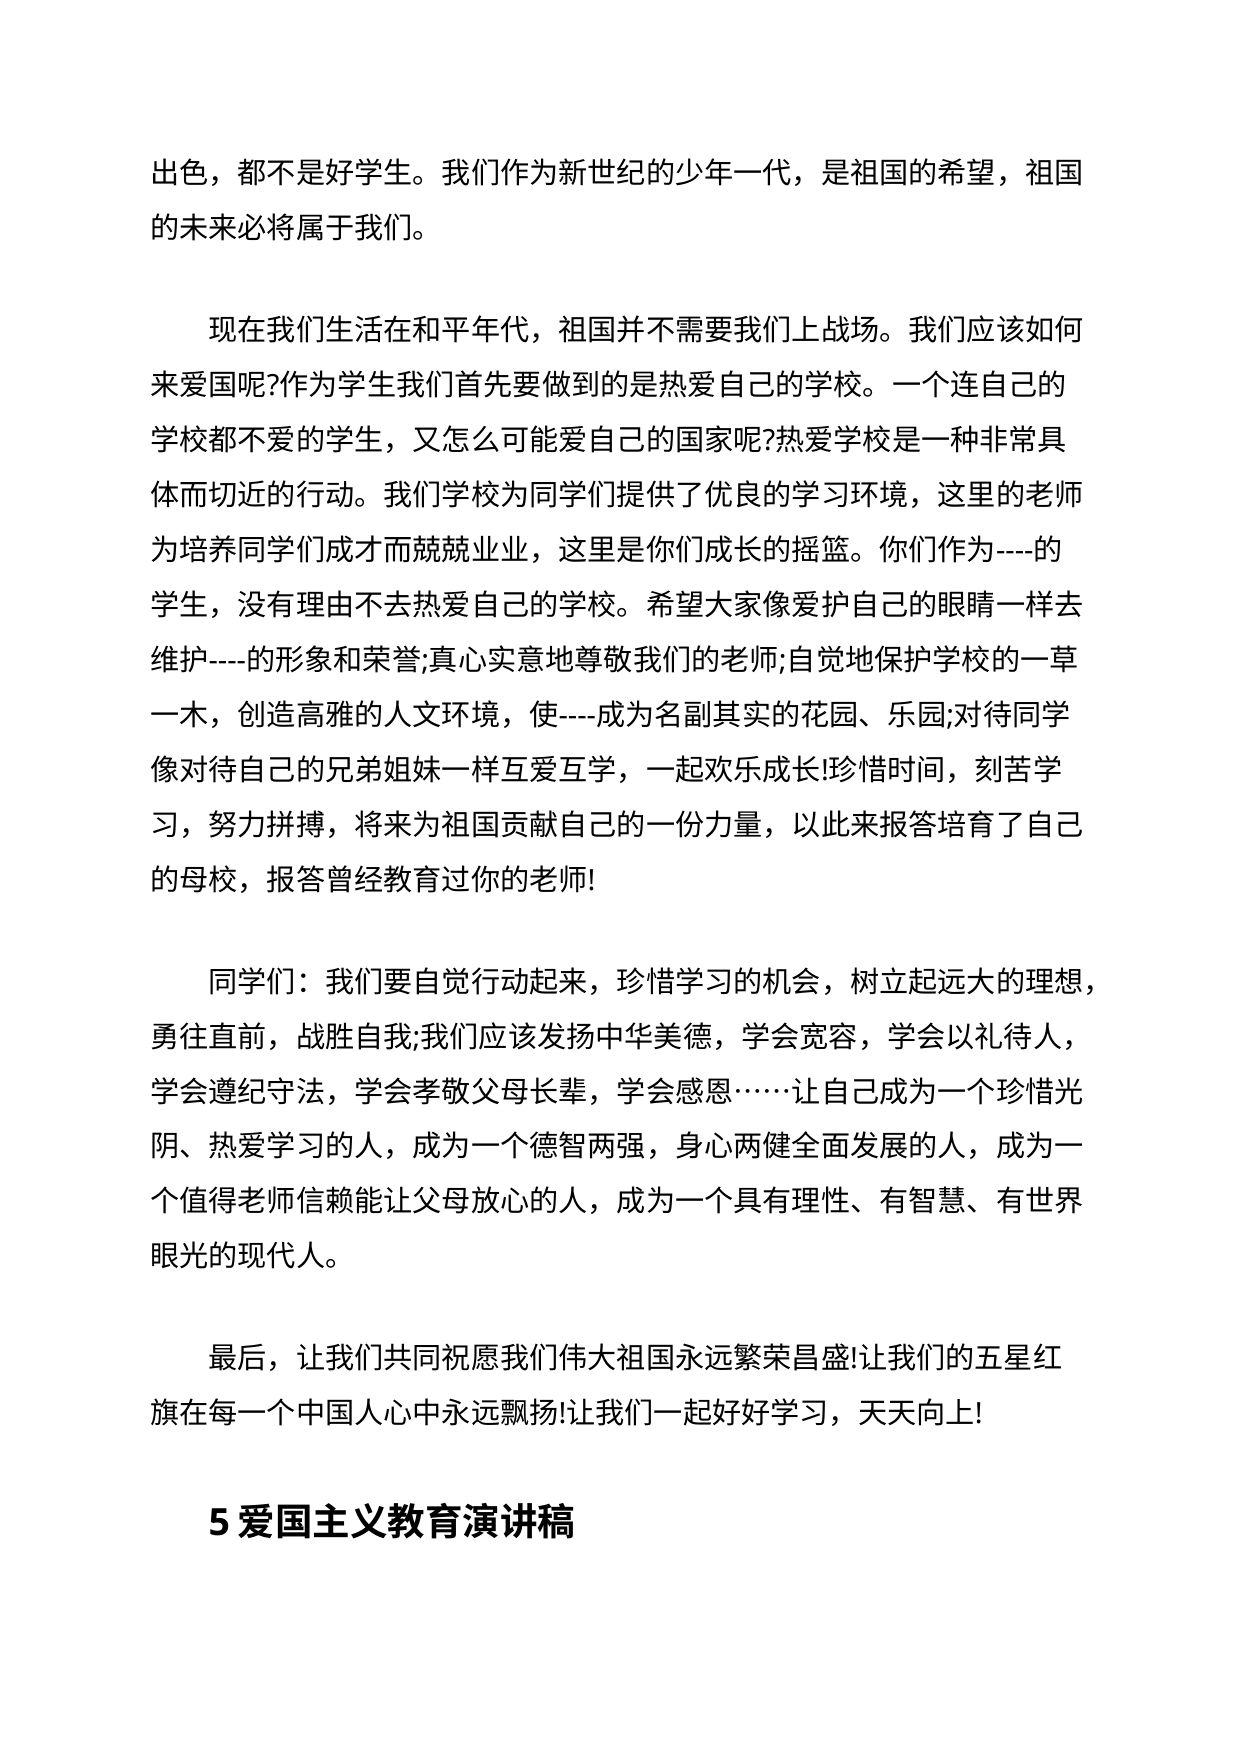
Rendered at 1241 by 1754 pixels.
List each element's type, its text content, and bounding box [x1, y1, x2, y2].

text 现在我们生活在和平年代，祖国并不需要我们上战场。我们应该如何来爱国呢?作为学生我们首先要做到的是热爱自己的学校。一个连自己的学校都不爱的学生，又怎么可能爱自己的国家呢?热爱学校是一种非常具体而切近的行动。我们学校为同学们提供了优良的学习环境，这里的老师为培养同学们成才而兢兢业业，这里是你们成长的摇篮。你们作为----的学生，没有理由不去热爱自己的学校。希望大家像爱护自己的眼睛一样去维护----的形象和荣誉;真心实意地尊敬我们的老师;自觉地保护学校的一草一木，创造高雅的人文环境，使----成为名副其实的花园、乐园;对待同学像对待自己的兄弟姐妹一样互爱互学，一起欢乐成长!珍惜时间，刻苦学习，努力拼搏，将来为祖国贡献自己的一份力量，以此来报答培育了自己的母校，报答曾经教育过你的老师! [150, 307, 1090, 899]
text 同学们：我们要自觉行动起来，珍惜学习的机会，树立起远大的理想，勇往直前，战胜自我;我们应该发扬中华美德，学会宽容，学会以礼待人，学会遵纪守法，学会孝敬父母长辈，学会感恩……让自己成为一个珍惜光阴、热爱学习的人，成为一个德智两强，身心两健全面发展的人，成为一个值得老师信赖能让父母放心的人，成为一个具有理性、有智慧、有世界眼光的现代人。 [150, 958, 1090, 1275]
text 最后，让我们共同祝愿我们伟大祖国永远繁荣昌盛!让我们的五星红旗在每一个中国人心中永远飘扬!让我们一起好好学习，天天向上! [150, 1334, 1090, 1432]
text 5爱国主义教育演讲稿 [150, 1492, 1090, 1546]
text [150, 150, 1090, 247]
